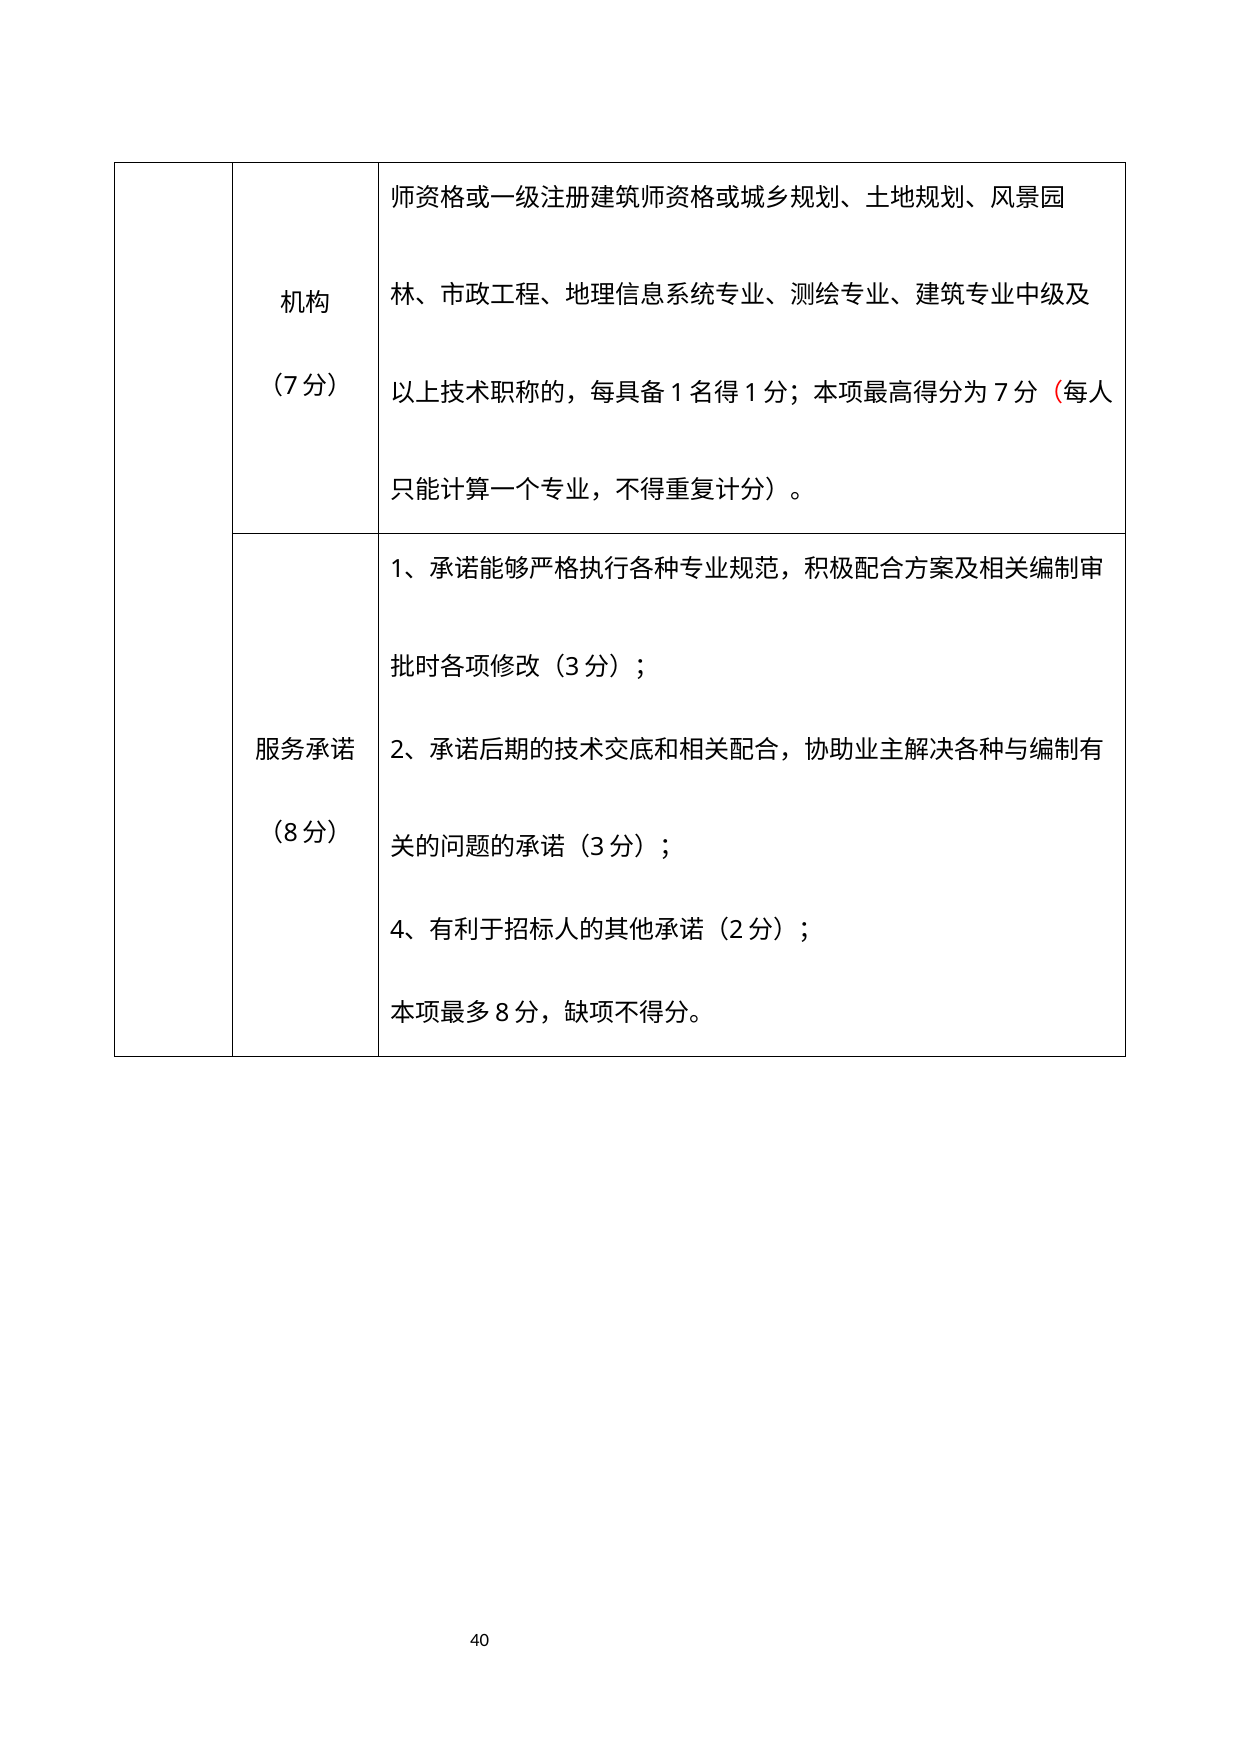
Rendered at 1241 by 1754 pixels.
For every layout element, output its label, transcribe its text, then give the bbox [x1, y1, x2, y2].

table_cell 服务承诺 （8分） [233, 534, 378, 1056]
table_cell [379, 163, 1125, 533]
table_cell 项目管理机构 （7分） [233, 163, 378, 533]
table_cell 1、承诺能够严格执行各种专业规范，积极配合方案及相关编制审批时各项修改（3分）； 2、承诺后期的技术交底和相关配合，协助业主解决各种与编制有关的问题的承诺（3分）； 4、有利于招标人的其他承诺（2分）； 本项最多8分，缺项不得分。 [379, 534, 1125, 1056]
